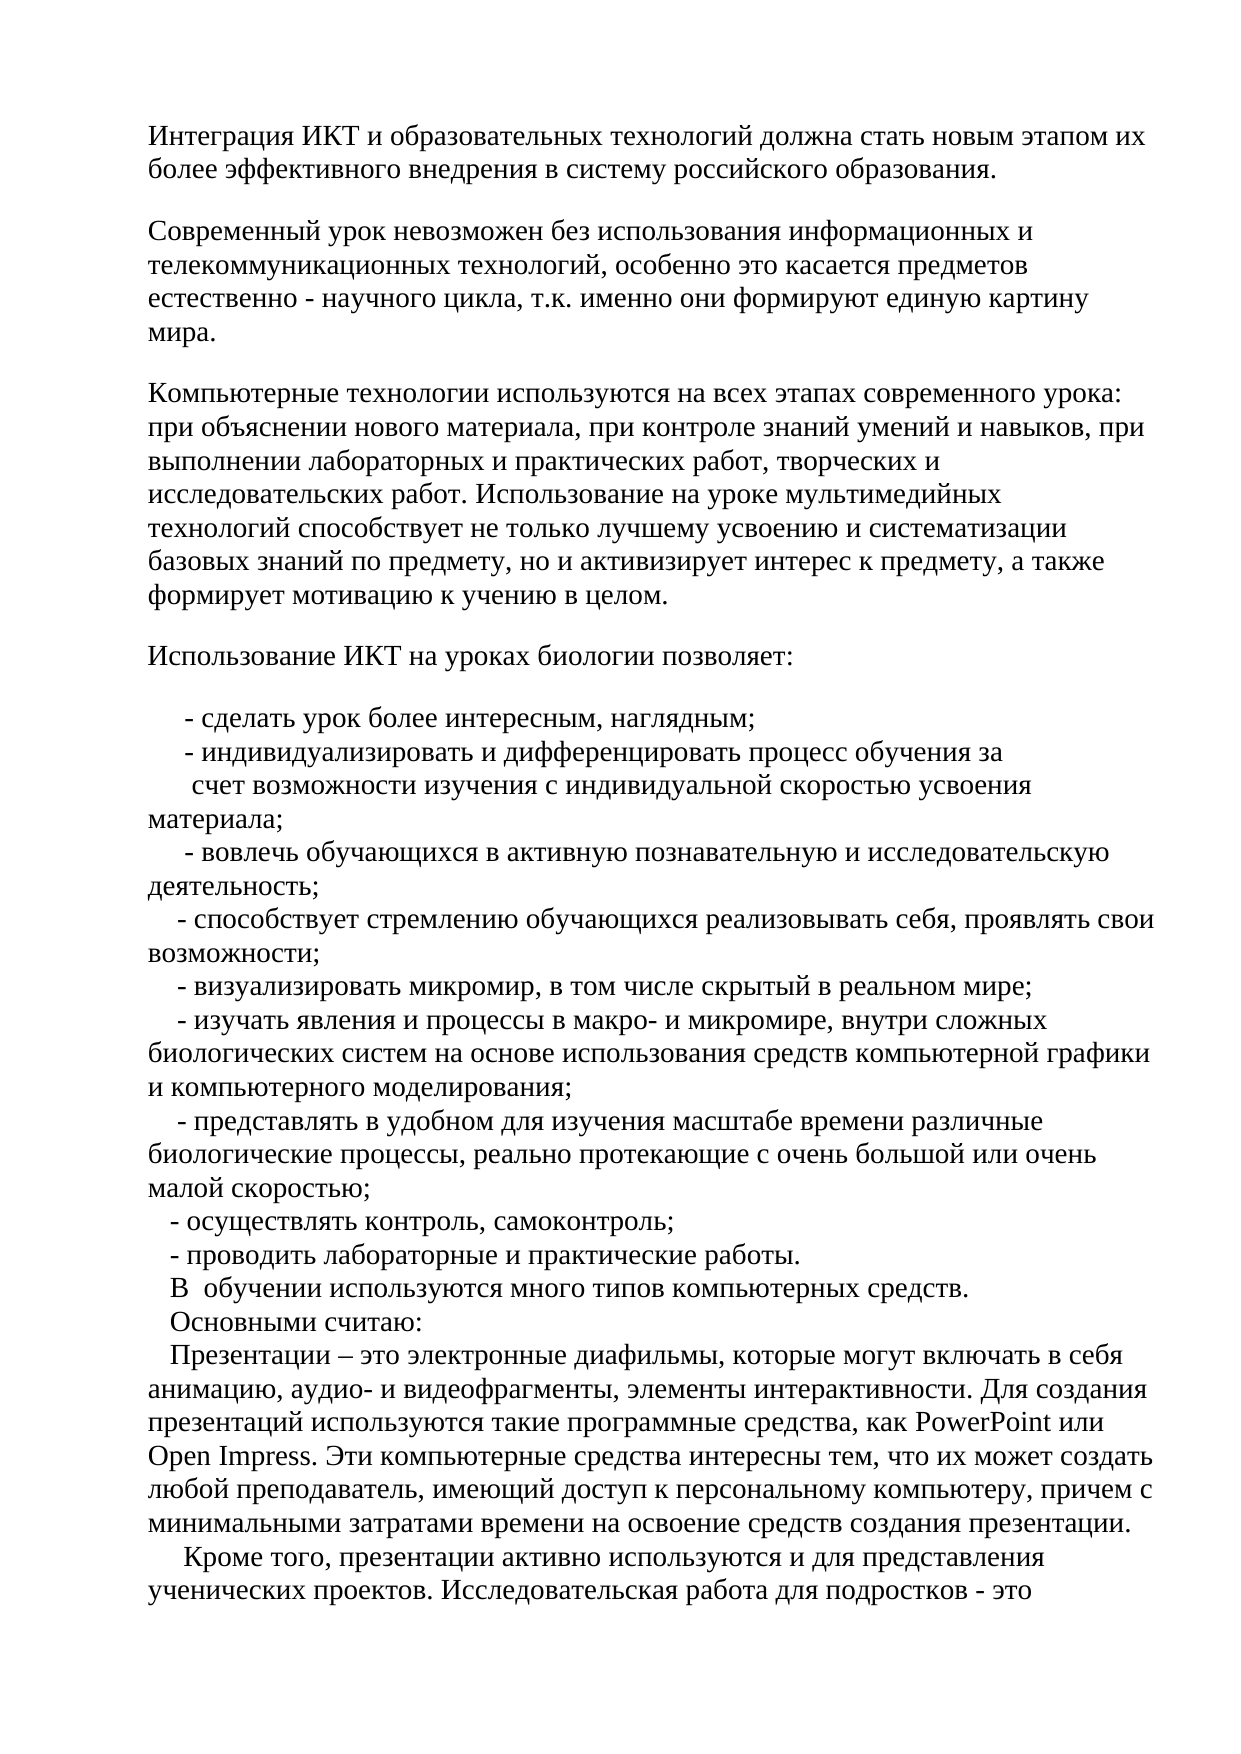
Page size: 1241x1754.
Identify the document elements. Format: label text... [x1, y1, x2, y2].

text Интеграция ИКТ и образовательных технологий должна стать новым этапом их более эффективного внедрения в систему российского образования. [148, 118, 1152, 185]
text - представлять в удобном для изучения масштабе времени различные биологические процессы, реально протекающие с очень большой или очень малой скоростью; [148, 1103, 1161, 1203]
text - вовлечь обучающихся в активную познавательную и исследовательскую деятельность; [148, 834, 1161, 901]
text В обучении используются много типов компьютерных средств. [148, 1270, 1161, 1304]
text - проводить лабораторные и практические работы. [148, 1237, 1161, 1270]
text счет возможности изучения с индивидуальной скоростью усвоения материала; [148, 767, 1161, 834]
text Основными считаю: [148, 1304, 1161, 1337]
text - индивидуализировать и дифференцировать процесс обучения за [148, 734, 1161, 767]
text и компьютерного моделирования; [148, 1069, 1161, 1103]
text - сделать урок более интересным, наглядным; [148, 700, 1161, 734]
text Презентации – это электронные диафильмы, которые могут включать в себя анимацию, аудио- и видеофрагменты, элементы интерактивности. Для создания презентаций используются такие программные средства, как PowerPoint или Open Impress. Эти компьютерные средства интересны тем, что их может создать любой преподаватель, имеющий доступ к персональному компьютеру, причем с минимальными затратами времени на освоение средств создания презентации. [148, 1337, 1161, 1539]
text - осуществлять контроль, самоконтроль; [148, 1203, 1161, 1237]
text - изучать явления и процессы в макро- и микромире, внутри сложных биологических систем на основе использования средств компьютерной графики [148, 1002, 1161, 1069]
text Компьютерные технологии используются на всех этапах современного урока: при объяснении нового материала, при контроле знаний умений и навыков, при выполнении лабораторных и практических работ, творческих и исследовательских работ. Использование на уроке мультимедийных технологий способствует не только лучшему усвоению и систематизации базовых знаний по предмету, но и активизирует интерес к предмету, а также формирует мотивацию к учению в целом. [148, 376, 1152, 610]
text - способствует стремлению обучающихся реализовывать себя, проявлять свои возможности; [148, 901, 1161, 968]
text Использование ИКТ на уроках биологии позволяет: [103, 638, 1152, 672]
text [110, 1539, 1161, 1606]
text Современный урок невозможен без использования информационных и телекоммуникационных технологий, особенно это касается предметов естественно - научного цикла, т.к. именно они формируют единую картину мира. [148, 213, 1152, 347]
text - визуализировать микромир, в том числе скрытый в реальном мире; [148, 968, 1161, 1002]
